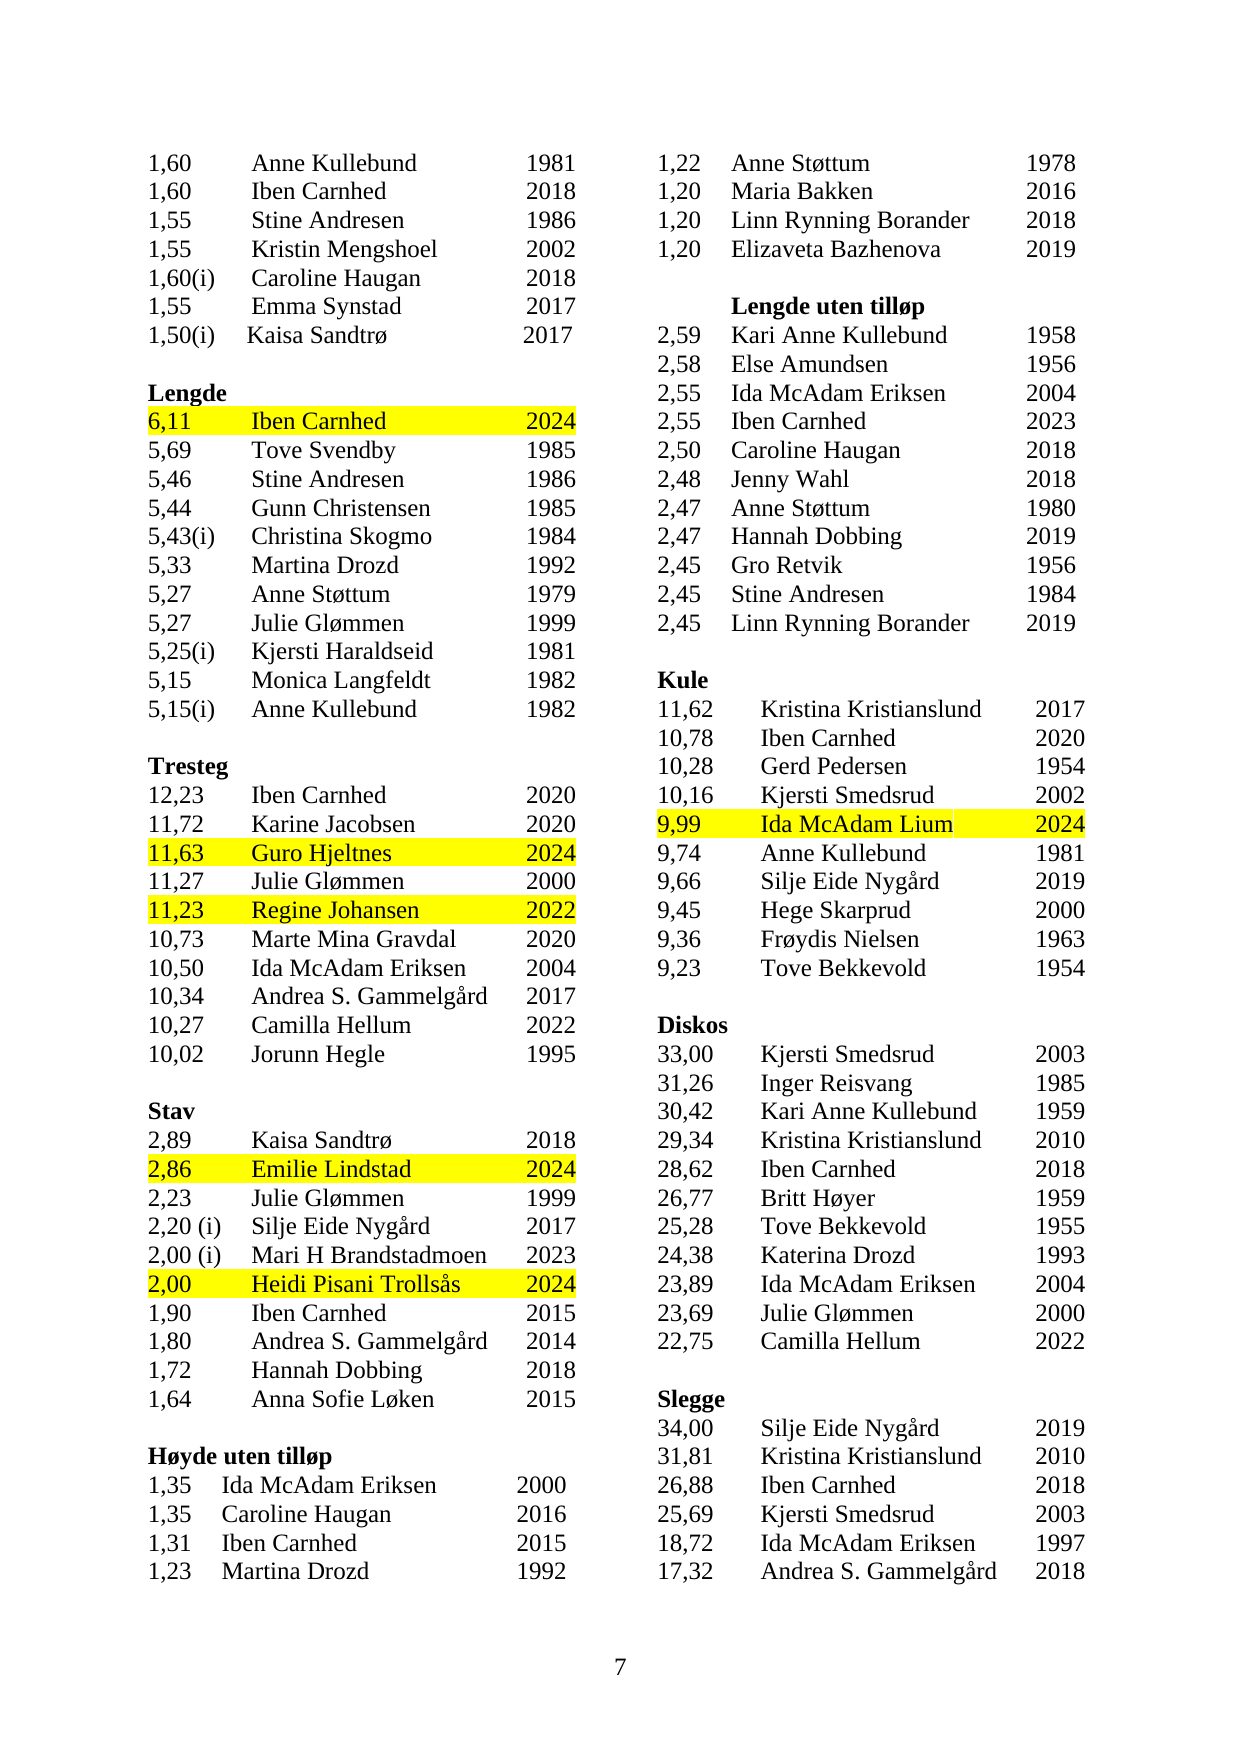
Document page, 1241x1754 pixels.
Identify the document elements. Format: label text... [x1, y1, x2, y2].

text 1,20 Linn Rynning Borander 2018 [657, 205, 1093, 234]
text 1,80 Andrea S. Gammelgård 2014 [148, 1326, 583, 1355]
text 2,55 Ida McAdam Eriksen 2004 [657, 378, 1093, 406]
text 2,50 Caroline Haugan 2018 [657, 435, 1093, 464]
text Diskos [657, 1010, 1093, 1039]
text 10,16 Kjersti Smedsrud 2002 [657, 780, 1093, 809]
text 1,35 Ida McAdam Eriksen 2000 [148, 1470, 583, 1499]
text 2,45 Stine Andresen 1984 [657, 579, 1093, 608]
text 2,45 Gro Retvik 1956 [657, 550, 1093, 579]
text 2,47 Anne Støttum 1980 [657, 493, 1093, 521]
text 1,23 Martina Drozd 1992 [148, 1556, 583, 1585]
text 1,55 Emma Synstad 2017 [148, 291, 583, 320]
text 2,59 Kari Anne Kullebund 1958 [657, 320, 1093, 349]
text 17,32 Andrea S. Gammelgård 2018 [657, 1556, 1093, 1585]
text 5,15(i) Anne Kullebund 1982 [148, 694, 583, 723]
text 5,25(i) Kjersti Haraldseid 1981 [148, 636, 583, 665]
text 25,69 Kjersti Smedsrud 2003 [657, 1499, 1093, 1528]
text 1,22 Anne Støttum 1978 [657, 148, 1093, 176]
text 26,88 Iben Carnhed 2018 [657, 1470, 1093, 1499]
text 5,43(i) Christina Skogmo 1984 [148, 521, 583, 550]
text 5,27 Julie Glømmen 1999 [148, 608, 583, 636]
text 5,44 Gunn Christensen 1985 [148, 493, 583, 521]
text 5,69 Tove Svendby 1985 [148, 435, 583, 464]
text 31,26 Inger Reisvang 1985 [657, 1068, 1093, 1096]
text 10,34 Andrea S. Gammelgård 2017 [148, 981, 583, 1010]
text Lengde [148, 378, 583, 406]
text 1,35 Caroline Haugan 2016 [148, 1499, 583, 1528]
text 11,62 Kristina Kristianslund 2017 [657, 694, 1093, 723]
text 1,31 Iben Carnhed 2015 [148, 1528, 583, 1556]
text 1,55 Stine Andresen 1986 [148, 205, 583, 234]
text 33,00 Kjersti Smedsrud 2003 [657, 1039, 1093, 1068]
text 9,74 Anne Kullebund 1981 [657, 838, 1093, 866]
text 2,58 Else Amundsen 1956 [657, 349, 1093, 378]
text 2,55 Iben Carnhed 2023 [657, 406, 1093, 435]
text 1,50(i) Kaisa Sandtrø 2017 [148, 320, 583, 349]
text 1,72 Hannah Dobbing 2018 [148, 1355, 583, 1384]
text 10,78 Iben Carnhed 2020 [657, 723, 1093, 751]
text 2,89 Kaisa Sandtrø 2018 [148, 1125, 583, 1154]
text Lengde uten tilløp [657, 291, 1093, 320]
text 1,64 Anna Sofie Løken 2015 [148, 1384, 583, 1413]
text 26,77 Britt Høyer 1959 [657, 1183, 1093, 1211]
text 10,28 Gerd Pedersen 1954 [657, 751, 1093, 780]
text 5,33 Martina Drozd 1992 [148, 550, 583, 579]
text 23,69 Julie Glømmen 2000 [657, 1298, 1093, 1326]
text 1,60(i) Caroline Haugan 2018 [148, 263, 583, 291]
text 11,27 Julie Glømmen 2000 [148, 866, 583, 895]
text 25,28 Tove Bekkevold 1955 [657, 1211, 1093, 1240]
text 18,72 Ida McAdam Eriksen 1997 [657, 1528, 1093, 1556]
text 10,73 Marte Mina Gravdal 2020 [148, 924, 583, 953]
text 30,42 Kari Anne Kullebund 1959 [657, 1096, 1093, 1125]
text Stav [148, 1096, 583, 1125]
text 10,50 Ida McAdam Eriksen 2004 [148, 953, 583, 981]
text 28,62 Iben Carnhed 2018 [657, 1154, 1093, 1183]
text 9,66 Silje Eide Nygård 2019 [657, 866, 1093, 895]
text 5,27 Anne Støttum 1979 [148, 579, 583, 608]
text 1,90 Iben Carnhed 2015 [148, 1298, 583, 1326]
text 2,48 Jenny Wahl 2018 [657, 464, 1093, 493]
text 11,72 Karine Jacobsen 2020 [148, 809, 583, 838]
text 34,00 Silje Eide Nygård 2019 [657, 1413, 1093, 1441]
text Tresteg [148, 751, 583, 780]
text 24,38 Katerina Drozd 1993 [657, 1240, 1093, 1269]
text 29,34 Kristina Kristianslund 2010 [657, 1125, 1093, 1154]
text 5,46 Stine Andresen 1986 [148, 464, 583, 493]
text 2,23 Julie Glømmen 1999 [148, 1183, 583, 1211]
text 2,00 (i) Mari H Brandstadmoen 2023 [148, 1240, 583, 1269]
text 10,27 Camilla Hellum 2022 [148, 1010, 583, 1039]
text 31,81 Kristina Kristianslund 2010 [657, 1441, 1093, 1470]
text 1,55 Kristin Mengshoel 2002 [148, 234, 583, 263]
text 1,20 Maria Bakken 2016 [657, 176, 1093, 205]
text 10,02 Jorunn Hegle 1995 [148, 1039, 583, 1068]
text Slegge [657, 1384, 1093, 1413]
text 2,45 Linn Rynning Borander 2019 [657, 608, 1093, 636]
text 9,45 Hege Skarprud 2000 [657, 895, 1093, 924]
text 1,60 Iben Carnhed 2018 [148, 176, 583, 205]
text 22,75 Camilla Hellum 2022 [657, 1326, 1093, 1355]
text 1,60 Anne Kullebund 1981 [148, 148, 583, 176]
text 5,15 Monica Langfeldt 1982 [148, 665, 583, 694]
text Høyde uten tilløp [148, 1441, 583, 1470]
text 1,20 Elizaveta Bazhenova 2019 [657, 234, 1093, 263]
text Kule [657, 665, 1093, 694]
text 2,20 (i) Silje Eide Nygård 2017 [148, 1211, 583, 1240]
text 2,47 Hannah Dobbing 2019 [657, 521, 1093, 550]
text 23,89 Ida McAdam Eriksen 2004 [657, 1269, 1093, 1298]
text 9,23 Tove Bekkevold 1954 [657, 953, 1093, 981]
text 12,23 Iben Carnhed 2020 [148, 780, 583, 809]
text 9,36 Frøydis Nielsen 1963 [657, 924, 1093, 953]
